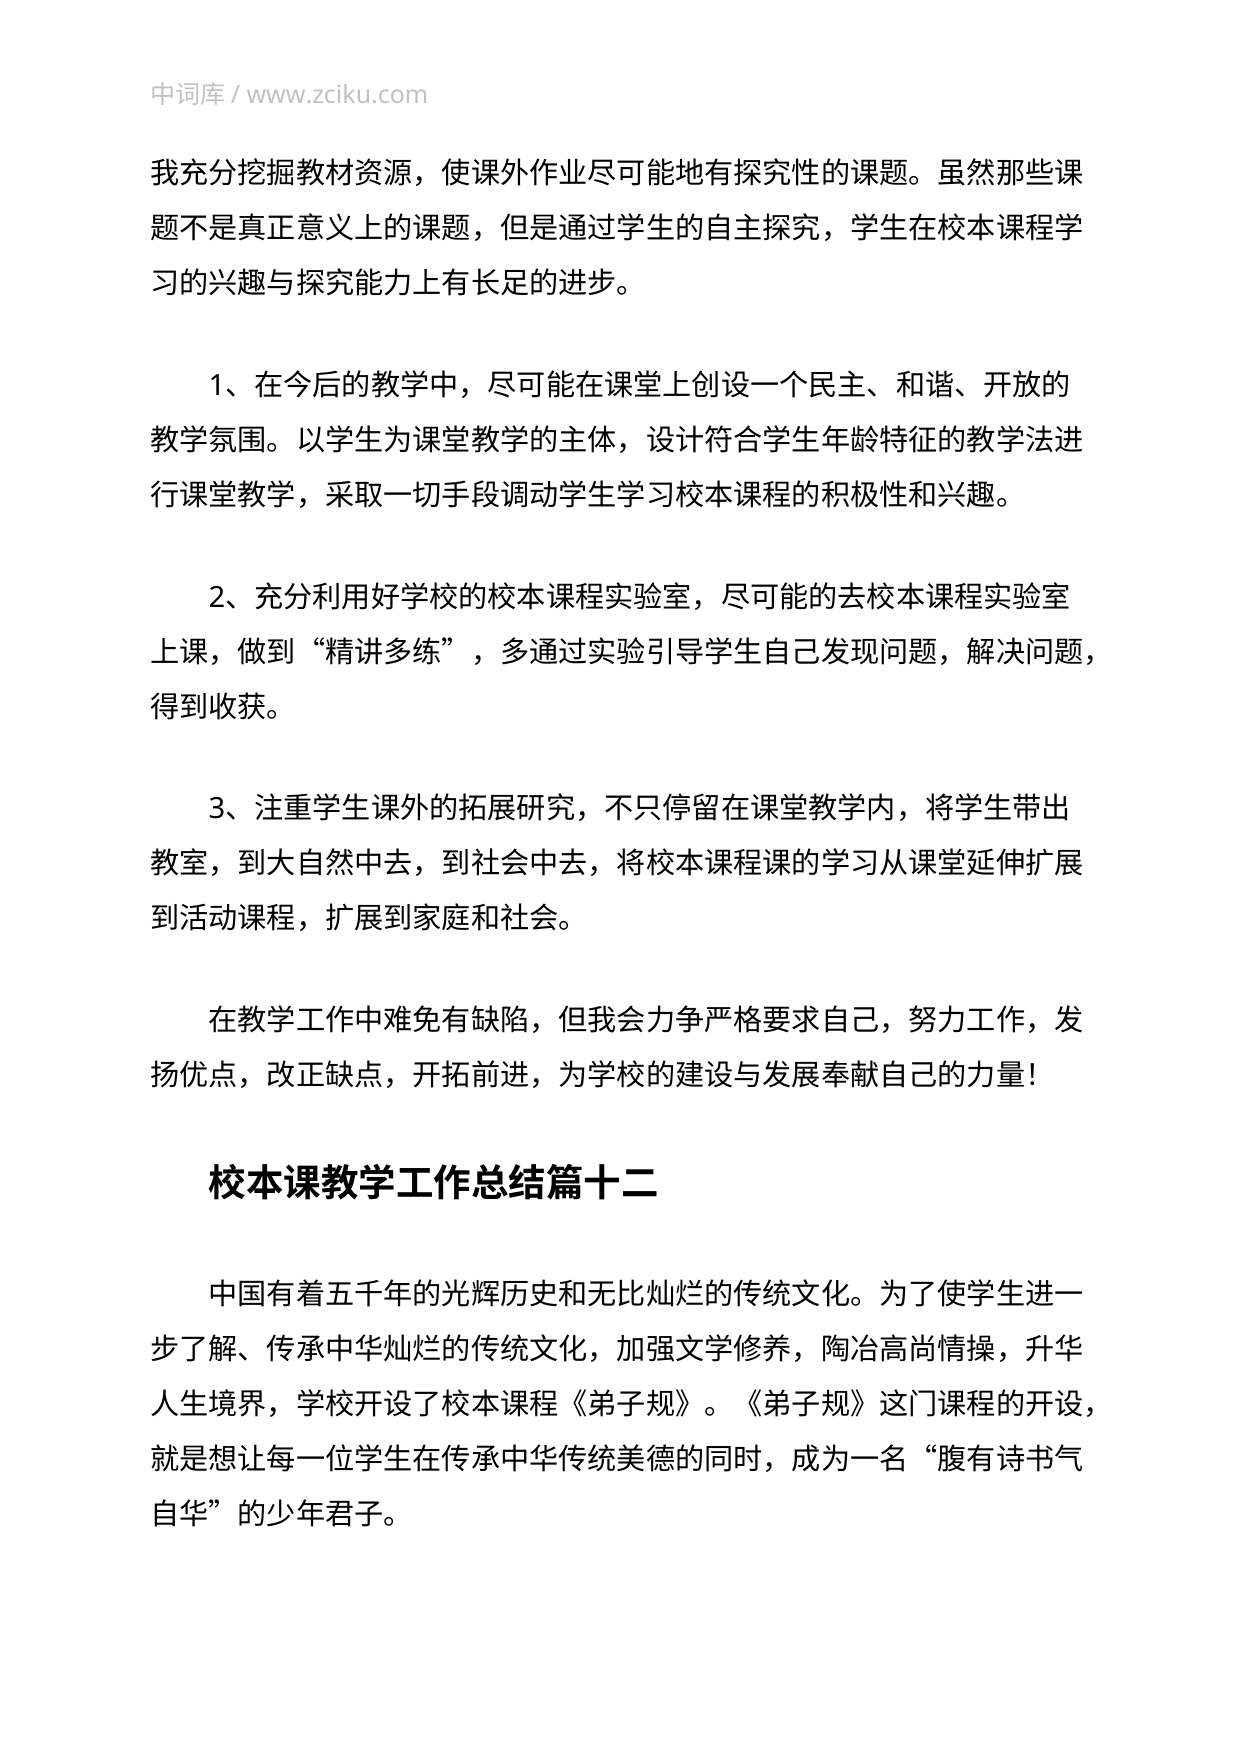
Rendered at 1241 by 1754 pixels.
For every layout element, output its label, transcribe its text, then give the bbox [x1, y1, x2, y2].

text 3、注重学生课外的拓展研究，不只停留在课堂教学内，将学生带出教室，到大自然中去，到社会中去，将校本课程课的学习从课堂延伸扩展到活动课程，扩展到家庭和社会。 [150, 785, 1090, 937]
text 在教学工作中难免有缺陷，但我会力争严格要求自己，努力工作，发扬优点，改正缺点，开拓前进，为学校的建设与发展奉献自己的力量！ [150, 997, 1090, 1094]
text 中国有着五千年的光辉历史和无比灿烂的传统文化。为了使学生进一步了解、传承中华灿烂的传统文化，加强文学修养，陶冶高尚情操，升华人生境界，学校开设了校本课程《弟子规》。《弟子规》这门课程的开设，就是想让每一位学生在传承中华传统美德的同时，成为一名“腹有诗书气自华”的少年君子。 [150, 1271, 1090, 1532]
text 校本课教学工作总结篇十二 [150, 1153, 1090, 1207]
text 2、充分利用好学校的校本课程实验室，尽可能的去校本课程实验室上课，做到“精讲多练”，多通过实验引导学生自己发现问题，解决问题，得到收获。 [150, 573, 1090, 725]
text 1、在今后的教学中，尽可能在课堂上创设一个民主、和谐、开放的教学氛围。以学生为课堂教学的主体，设计符合学生年龄特征的教学法进行课堂教学，采取一切手段调动学生学习校本课程的积极性和兴趣。 [150, 362, 1090, 514]
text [150, 150, 1090, 302]
